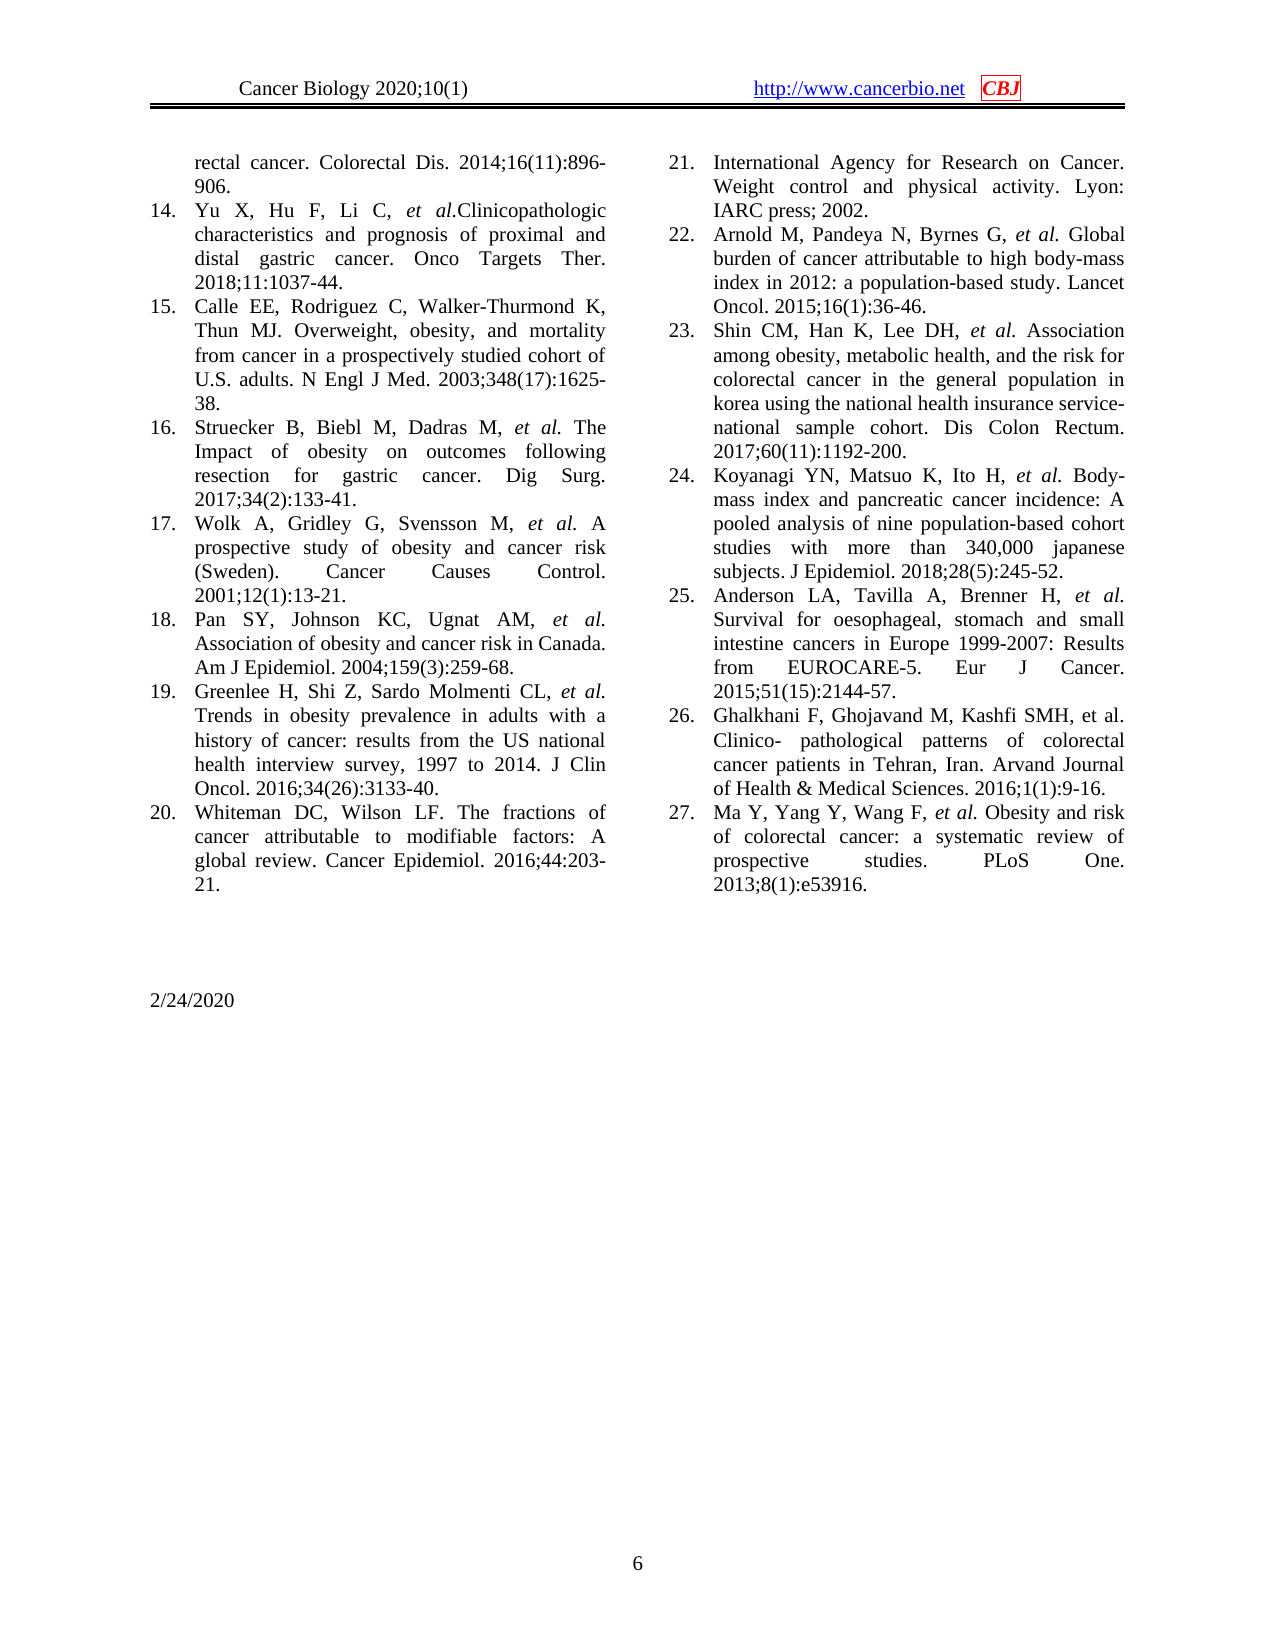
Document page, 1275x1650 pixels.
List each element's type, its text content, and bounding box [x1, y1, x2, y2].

list Koyanagi YN, Matsuo K, Ito H, et al. Body-mass index and pancreatic cancer incidence: A pooled analysis of nine population-based cohort studies with more than 340,000 japanese subjects. J Epidemiol. 2018;28(5):245-52. [669, 463, 1125, 583]
list International Agency for Research on Cancer. Weight control and physical activity. Lyon: IARC press; 2002. [669, 150, 1125, 222]
list Ghalkhani F, Ghojavand M, Kashfi SMH, et al. Clinico- pathological patterns of colorectal cancer patients in Tehran, Iran. Arvand Journal of Health & Medical Sciences. 2016;1(1):9-16. [669, 703, 1125, 800]
text 2/24/2020 [150, 988, 1125, 1012]
list Yu X, Hu F, Li C, et al.Clinicopathologic characteristics and prognosis of proximal and distal gastric cancer. Onco Targets Ther. 2018;11:1037-44. [150, 198, 606, 294]
list Whiteman DC, Wilson LF. The fractions of cancer attributable to modifiable factors: A global review. Cancer Epidemiol. 2016;44:203-21. [150, 800, 606, 896]
list Pan SY, Johnson KC, Ugnat AM, et al. Association of obesity and cancer risk in Canada. Am J Epidemiol. 2004;159(3):259-68. [150, 607, 606, 679]
list Ma Y, Yang Y, Wang F, et al. Obesity and risk of colorectal cancer: a systematic review of prospective studies. PLoS One. 2013;8(1):e53916. [669, 800, 1125, 896]
list Arnold M, Pandeya N, Byrnes G, et al. Global burden of cancer attributable to high body-mass index in 2012: a population-based study. Lancet Oncol. 2015;16(1):36-46. [669, 222, 1125, 318]
list Shin CM, Han K, Lee DH, et al. Association among obesity, metabolic health, and the risk for colorectal cancer in the general population in korea using the national health insurance service-national sample cohort. Dis Colon Rectum. 2017;60(11):1192-200. [669, 318, 1125, 463]
list Calle EE, Rodriguez C, Walker-Thurmond K, Thun MJ. Overweight, obesity, and mortality from cancer in a prospectively studied cohort of U.S. adults. N Engl J Med. 2003;348(17):1625-38. [150, 294, 606, 415]
list Bokey L, Chapuis PH, Dent OF. Impact of obesity on complications after resection for rectal cancer. Colorectal Dis. 2014;16(11):896-906. [150, 150, 606, 198]
list Anderson LA, Tavilla A, Brenner H, et al. Survival for oesophageal, stomach and small intestine cancers in Europe 1999-2007: Results from EUROCARE-5. Eur J Cancer. 2015;51(15):2144-57. [669, 583, 1125, 703]
list Wolk A, Gridley G, Svensson M, et al. A prospective study of obesity and cancer risk (Sweden). Cancer Causes Control. 2001;12(1):13-21. [150, 511, 606, 607]
list Greenlee H, Shi Z, Sardo Molmenti CL, et al. Trends in obesity prevalence in adults with a history of cancer: results from the US national health interview survey, 1997 to 2014. J Clin Oncol. 2016;34(26):3133-40. [150, 679, 606, 800]
list Struecker B, Biebl M, Dadras M, et al. The Impact of obesity on outcomes following resection for gastric cancer. Dig Surg. 2017;34(2):133-41. [150, 415, 606, 511]
